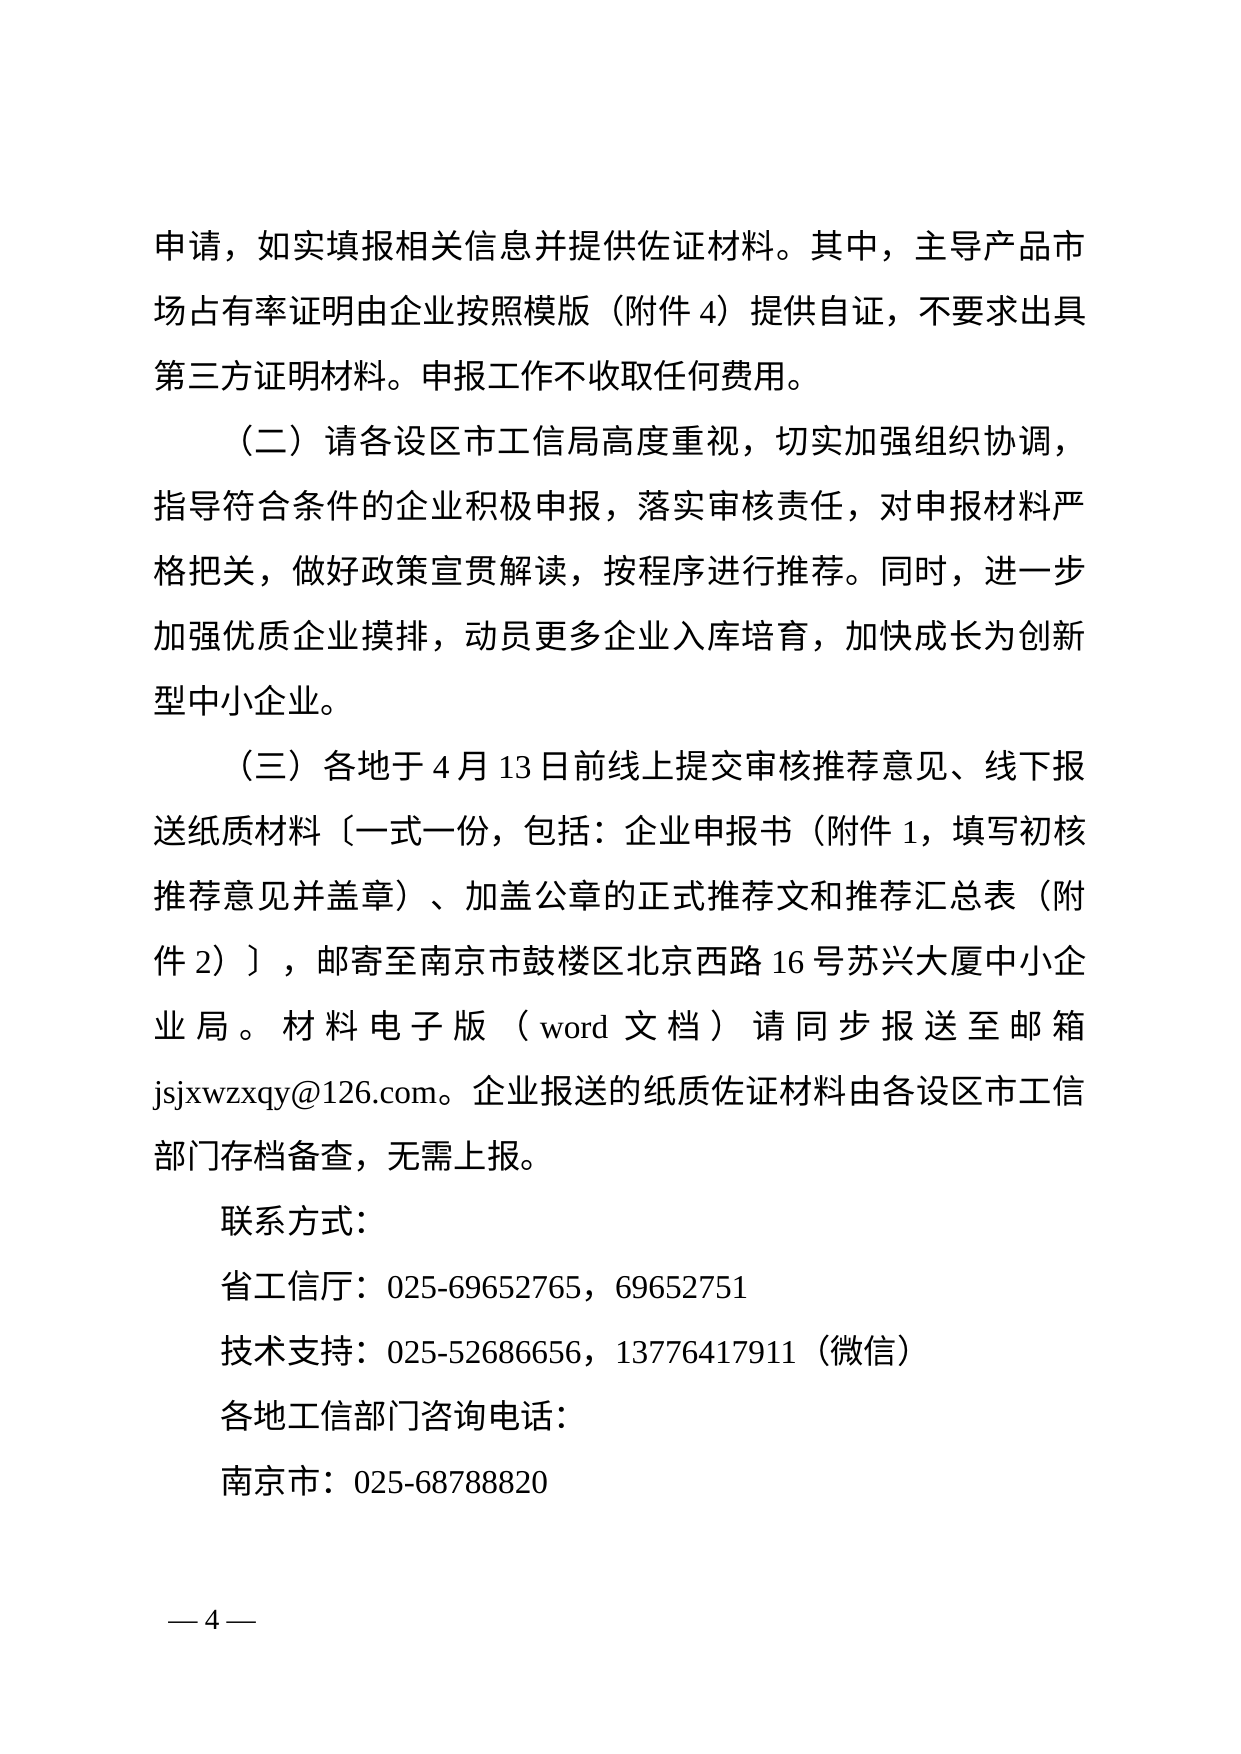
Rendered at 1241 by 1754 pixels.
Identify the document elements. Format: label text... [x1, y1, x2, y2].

text 省工信厅：025-69652765，69652751 [153, 1252, 1087, 1317]
text 南京市：025-68788820 [153, 1447, 1087, 1512]
text 联系方式： [153, 1187, 1087, 1252]
text （二）请各设区市工信局高度重视，切实加强组织协调，指导符合条件的企业积极申报，落实审核责任，对申报材料严格把关，做好政策宣贯解读，按程序进行推荐。同时，进一步加强优质企业摸排，动员更多企业入库培育，加快成长为创新型中小企业。 [153, 407, 1087, 732]
text （三）各地于4月13日前线上提交审核推荐意见、线下报送纸质材料〔一式一份，包括：企业申报书（附件1，填写初核推荐意见并盖章）、加盖公章的正式推荐文和推荐汇总表（附件2）〕，邮寄至南京市鼓楼区北京西路16号苏兴大厦中小企业局。材料电子版（word文档）请同步报送至邮箱jsjxwzxqy@126.com。企业报送的纸质佐证材料由各设区市工信部门存档备查，无需上报。 [153, 732, 1087, 1187]
text 技术支持：025-52686656，13776417911（微信） [153, 1317, 1087, 1382]
text 各地工信部门咨询电话： [153, 1382, 1087, 1447]
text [153, 212, 1087, 407]
